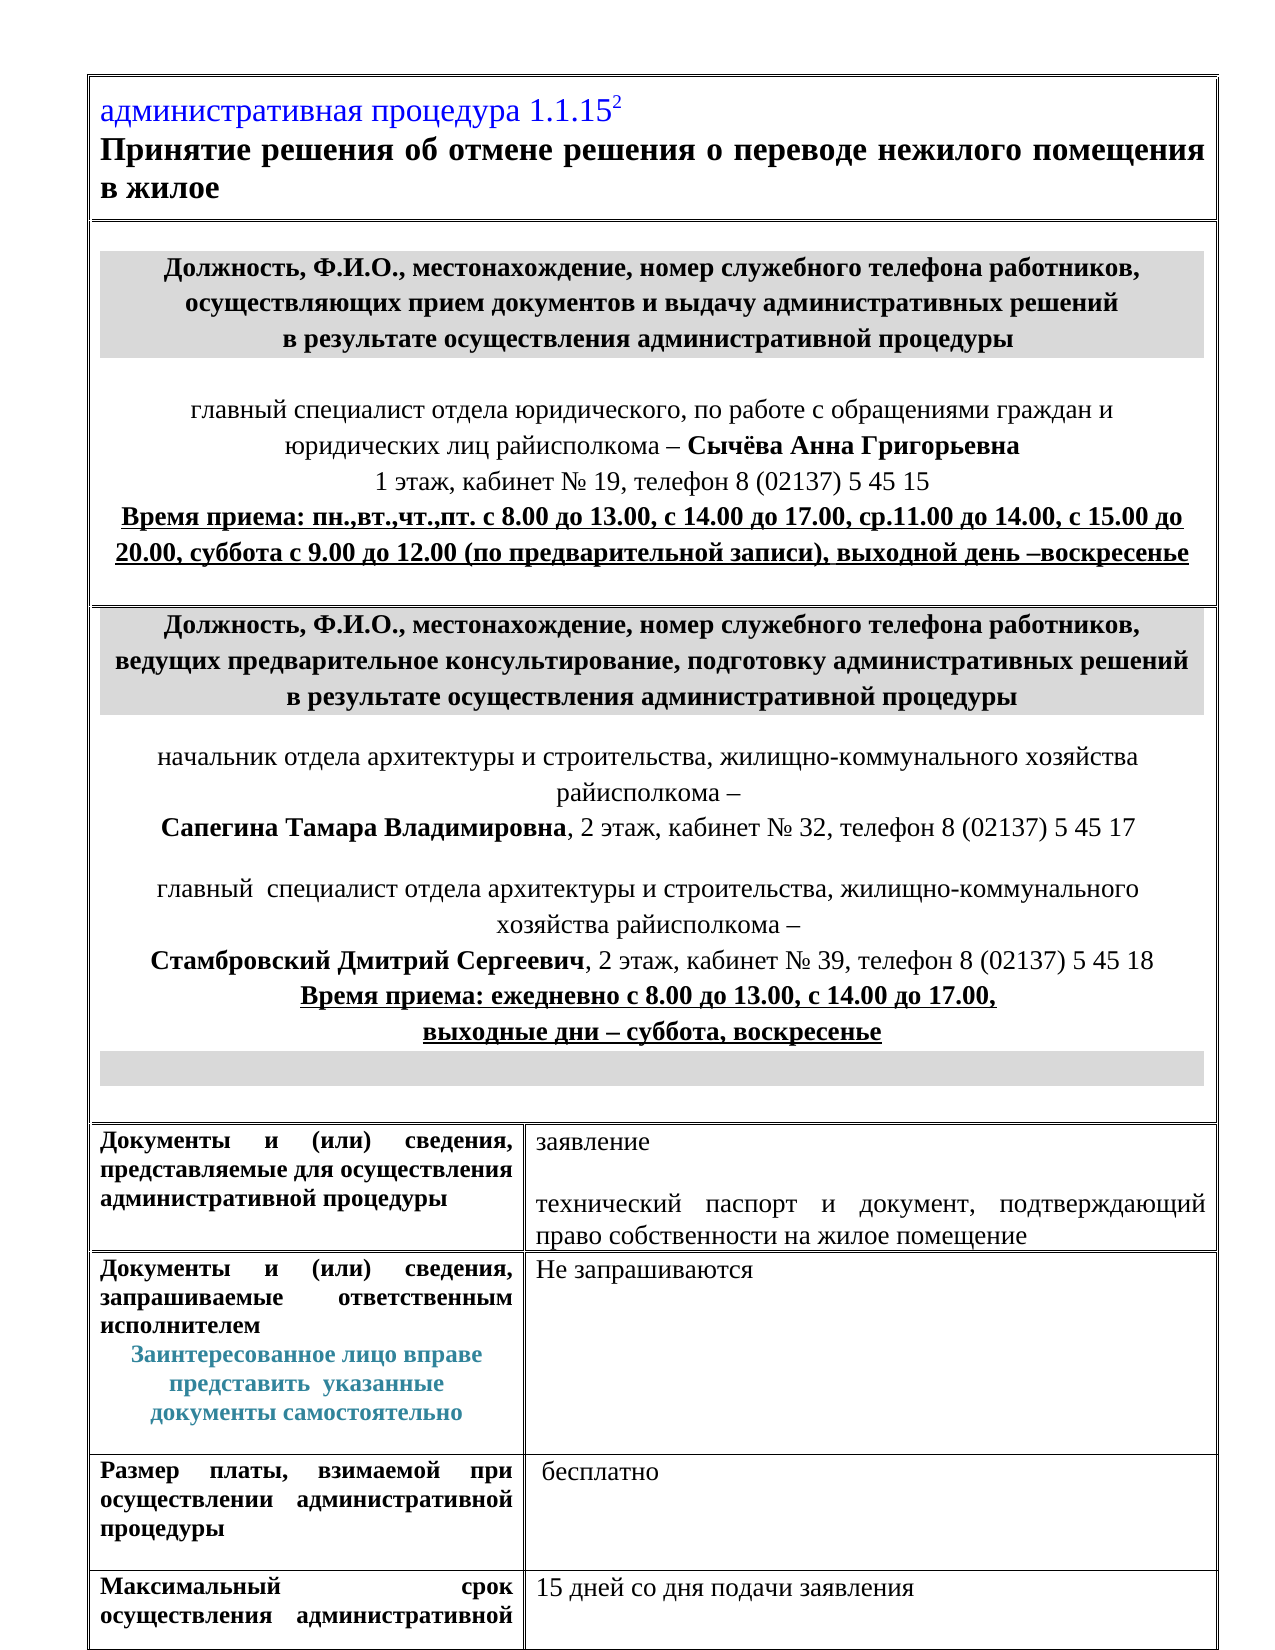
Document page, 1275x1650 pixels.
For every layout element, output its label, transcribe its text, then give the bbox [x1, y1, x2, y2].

table_cell Документы и (или) сведения, представляемые для осуществления административной процедуры [89, 1122, 524, 1250]
table_cell [89, 605, 1218, 1122]
table_cell Не запрашиваются [526, 1253, 1216, 1454]
table_cell Размер платы, взимаемой при осуществлении административной процедуры [90, 1455, 523, 1570]
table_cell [90, 1571, 523, 1649]
table_cell бесплатно [526, 1455, 1216, 1570]
table_cell [89, 219, 1218, 605]
table_cell заявление технический паспорт и документ, подтверждающий право собственности на жилое помещение [526, 1125, 1216, 1250]
table_cell Документы и (или) сведения, запрашиваемые ответственным исполнителем Заинтересованное лицо вправе представить указанные документы самостоятельно [89, 1250, 524, 1454]
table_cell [526, 1571, 1216, 1649]
table_header административная процедура 1.1.152 Принятие решения об отмене решения о переводе нежилого помещения в жилое [89, 75, 1218, 219]
